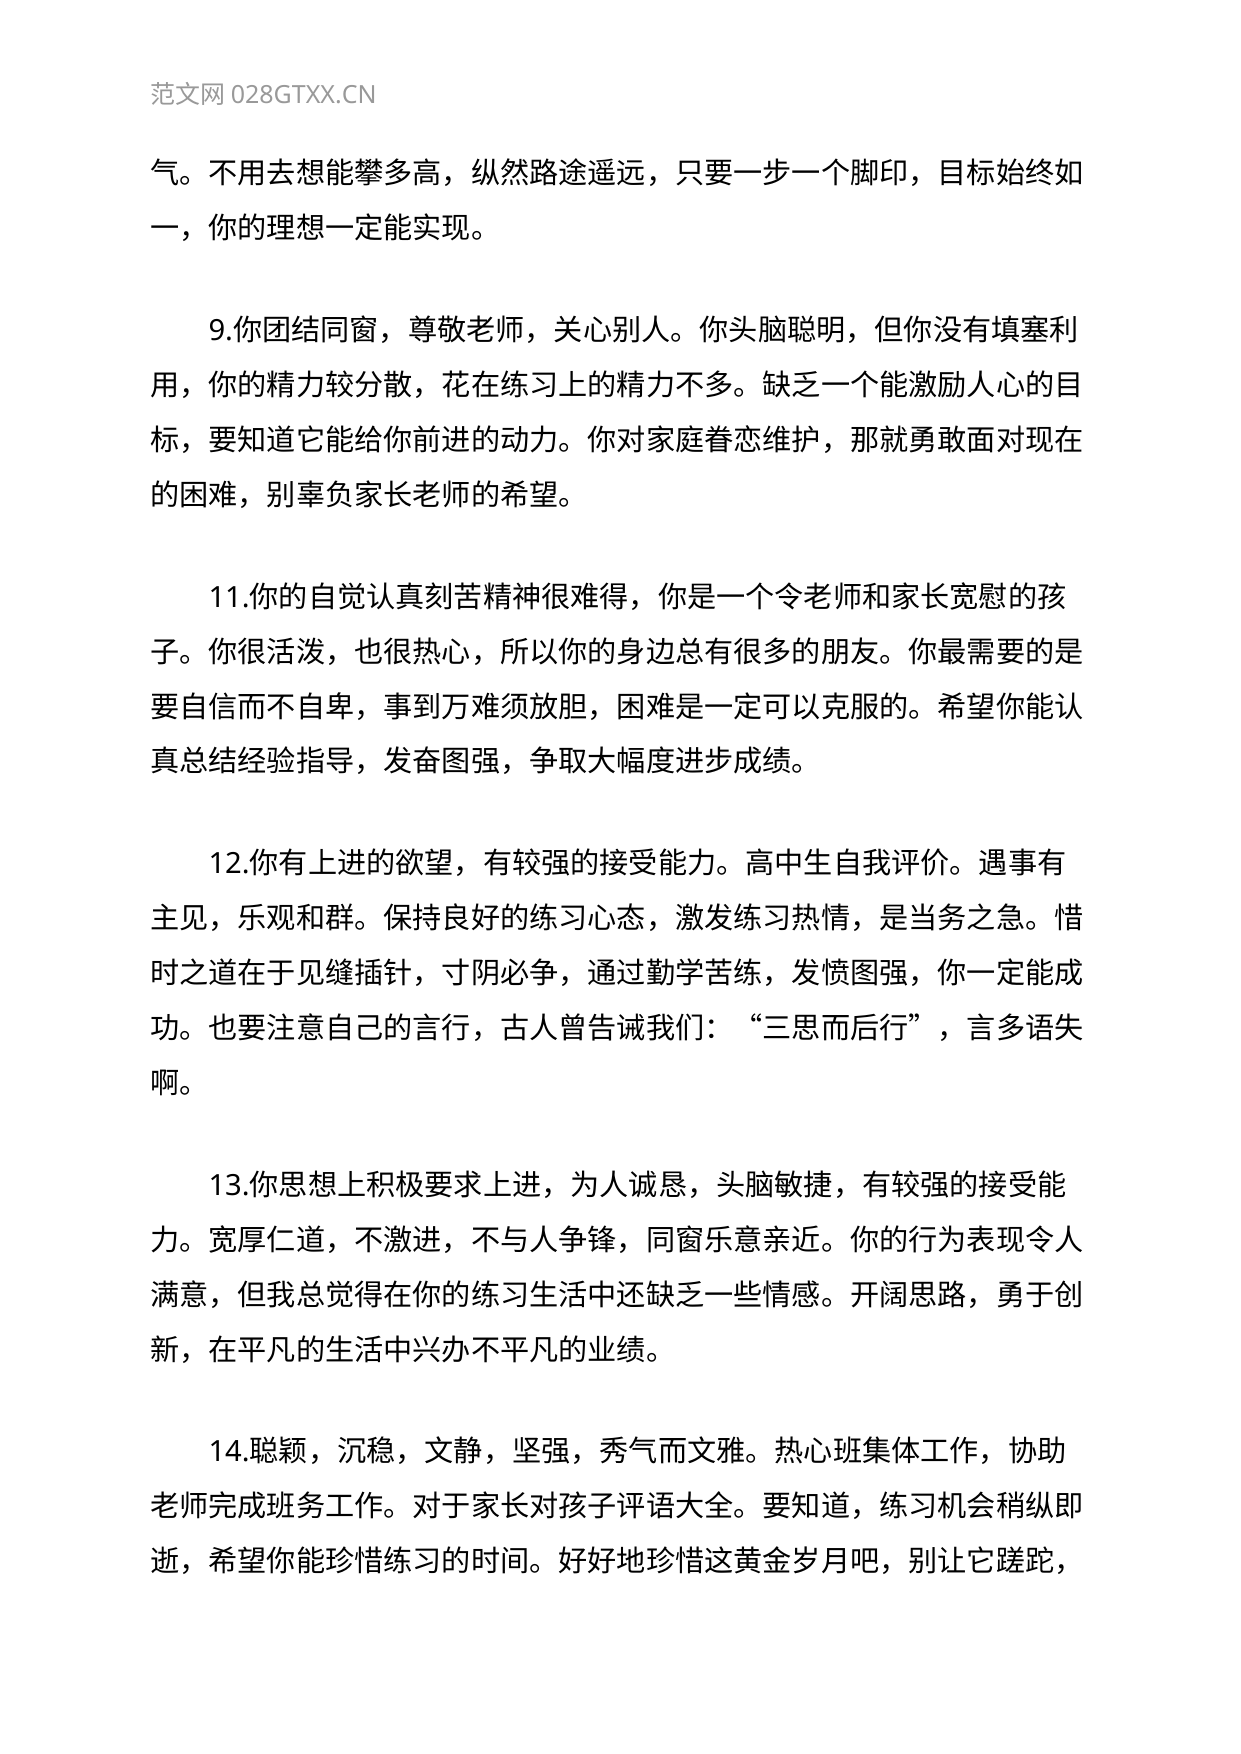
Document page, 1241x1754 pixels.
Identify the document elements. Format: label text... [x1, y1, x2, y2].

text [150, 150, 1090, 247]
text 12.你有上进的欲望，有较强的接受能力。高中生自我评价。遇事有主见，乐观和群。保持良好的练习心态，激发练习热情，是当务之急。惜时之道在于见缝插针，寸阴必争，通过勤学苦练，发愤图强，你一定能成功。也要注意自己的言行，古人曾告诫我们：“三思而后行”，言多语失啊。 [150, 840, 1090, 1102]
text 13.你思想上积极要求上进，为人诚恳，头脑敏捷，有较强的接受能力。宽厚仁道，不激进，不与人争锋，同窗乐意亲近。你的行为表现令人满意，但我总觉得在你的练习生活中还缺乏一些情感。开阔思路，勇于创新，在平凡的生活中兴办不平凡的业绩。 [150, 1161, 1090, 1368]
text 11.你的自觉认真刻苦精神很难得，你是一个令老师和家长宽慰的孩子。你很活泼，也很热心，所以你的身边总有很多的朋友。你最需要的是要自信而不自卑，事到万难须放胆，困难是一定可以克服的。希望你能认真总结经验指导，发奋图强，争取大幅度进步成绩。 [150, 573, 1090, 780]
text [150, 1428, 1090, 1580]
text 9.你团结同窗，尊敬老师，关心别人。你头脑聪明，但你没有填塞利用，你的精力较分散，花在练习上的精力不多。缺乏一个能激励人心的目标，要知道它能给你前进的动力。你对家庭眷恋维护，那就勇敢面对现在的困难，别辜负家长老师的希望。 [150, 307, 1090, 514]
